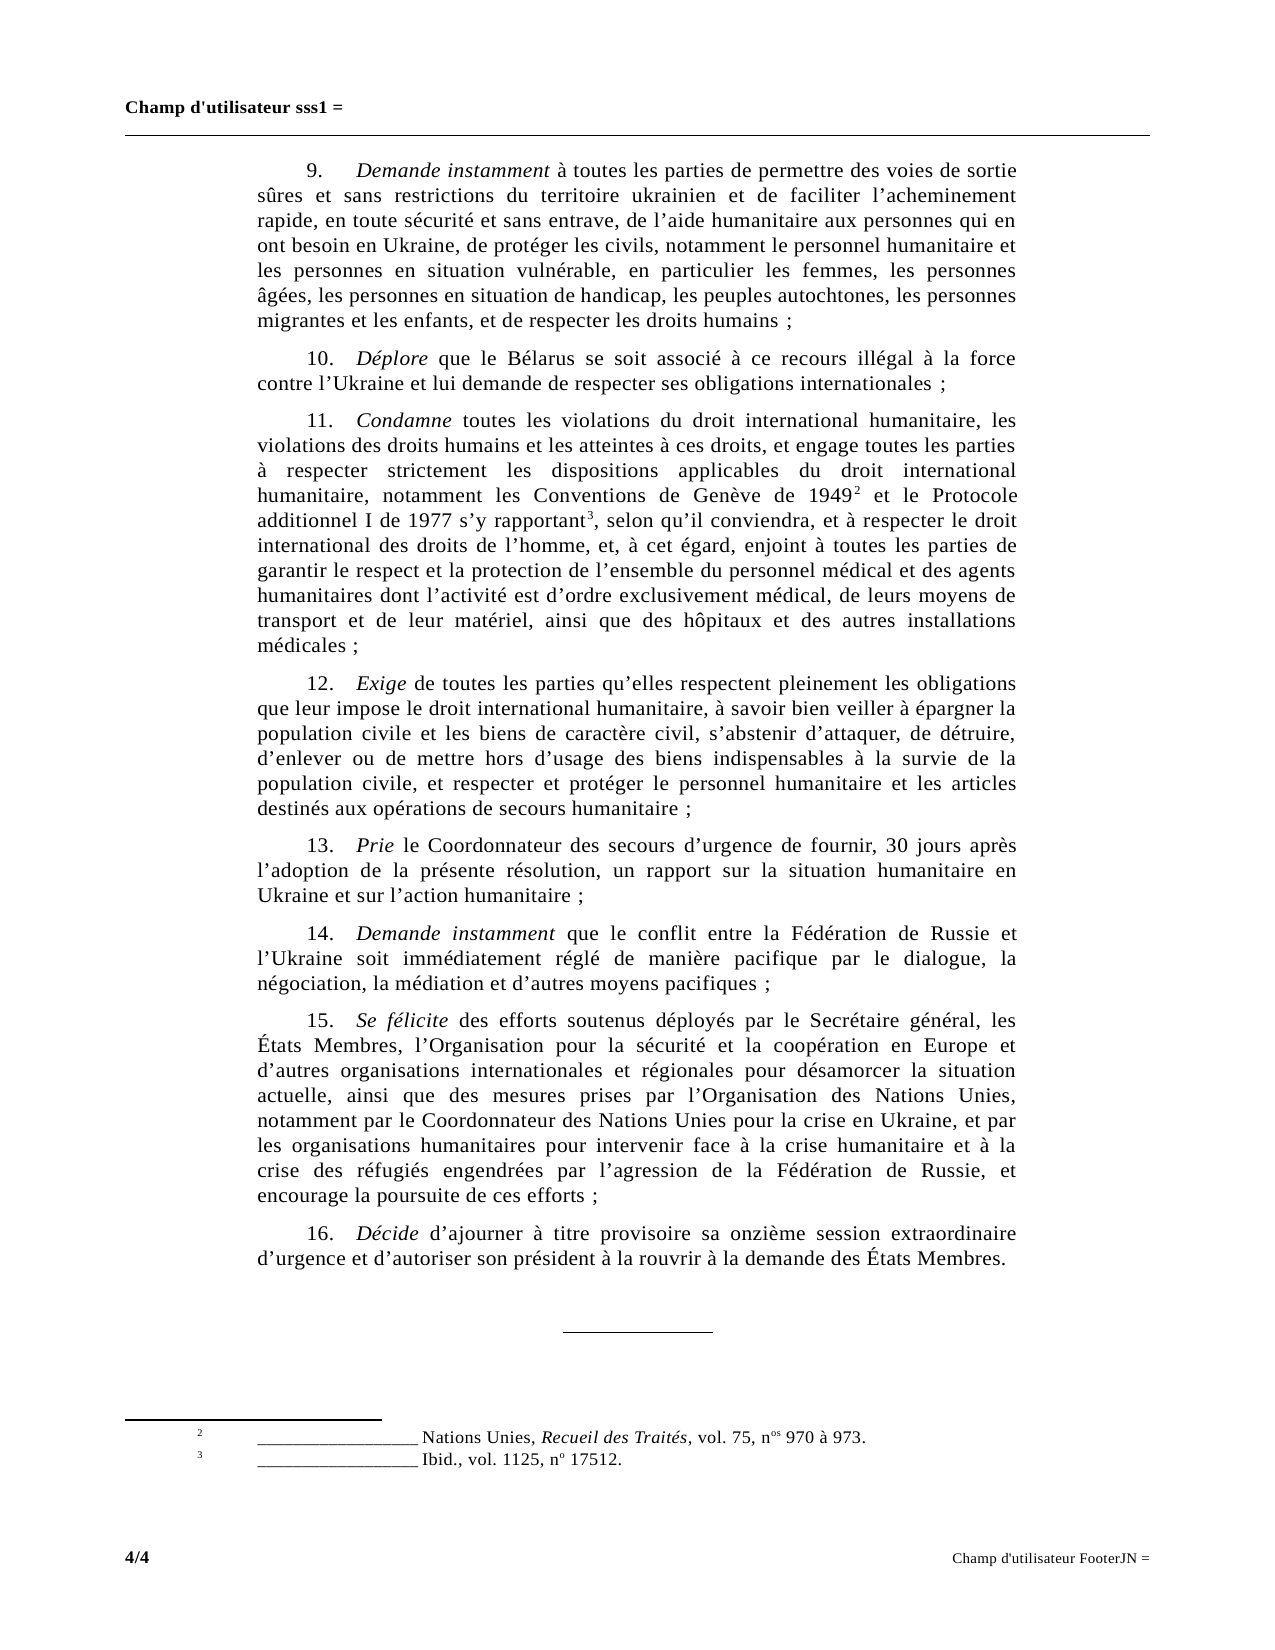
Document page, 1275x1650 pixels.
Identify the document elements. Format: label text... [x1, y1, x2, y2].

text 12. Exige de toutes les parties qu’elles respectent pleinement les obligations que leur impose le droit international humanitaire, à savoir bien veiller à épargner la population civile et les biens de caractère civil, s’abstenir d’attaquer, de détruire, d’enlever ou de mettre hors d’usage des biens indispensables à la survie de la population civile, et respecter et protéger le personnel humanitaire et les articles destinés aux opérations de secours humanitaire ; [257, 670, 1018, 820]
text 16. Décide d’ajourner à titre provisoire sa onzième session extraordinaire d’urgence et d’autoriser son président à la rouvrir à la demande des États Membres. [257, 1220, 1018, 1270]
text 10. Déplore que le Bélarus se soit associé à ce recours illégal à la force contre l’Ukraine et lui demande de respecter ses obligations internationales ; [257, 345, 1018, 395]
text 11. Condamne toutes les violations du droit international humanitaire, les violations des droits humains et les atteintes à ces droits, et engage toutes les parties à respecter strictement les dispositions applicables du droit international humanitaire, notamment les Conventions de Genève de 1949 et le Protocole additionnel I de 1977 s’y rapportant, selon qu’il conviendra, et à respecter le droit international des droits de l’homme, et, à cet égard, enjoint à toutes les parties de garantir le respect et la protection de l’ensemble du personnel médical et des agents humanitaires dont l’activité est d’ordre exclusivement médical, de leurs moyens de transport et de leur matériel, ainsi que des hôpitaux et des autres installations médicales ; [257, 407, 1018, 657]
text 15. Se félicite des efforts soutenus déployés par le Secrétaire général, les États Membres, l’Organisation pour la sécurité et la coopération en Europe et d’autres organisations internationales et régionales pour désamorcer la situation actuelle, ainsi que des mesures prises par l’Organisation des Nations Unies, notamment par le Coordonnateur des Nations Unies pour la crise en Ukraine, et par les organisations humanitaires pour intervenir face à la crise humanitaire et à la crise des réfugiés engendrées par l’agression de la Fédération de Russie, et encourage la poursuite de ces efforts ; [257, 1007, 1018, 1207]
text 13. Prie le Coordonnateur des secours d’urgence de fournir, 30 jours après l’adoption de la présente résolution, un rapport sur la situation humanitaire en Ukraine et sur l’action humanitaire ; [257, 832, 1018, 907]
text 9. Demande instamment à toutes les parties de permettre des voies de sortie sûres et sans restrictions du territoire ukrainien et de faciliter l’acheminement rapide, en toute sécurité et sans entrave, de l’aide humanitaire aux personnes qui en ont besoin en Ukraine, de protéger les civils, notamment le personnel humanitaire et les personnes en situation vulnérable, en particulier les femmes, les personnes âgées, les personnes en situation de handicap, les peuples autochtones, les personnes migrantes et les enfants, et de respecter les droits humains ; [257, 157, 1018, 332]
text 14. Demande instamment que le conflit entre la Fédération de Russie et l’Ukraine soit immédiatement réglé de manière pacifique par le dialogue, la négociation, la médiation et d’autres moyens pacifiques ; [257, 920, 1018, 995]
